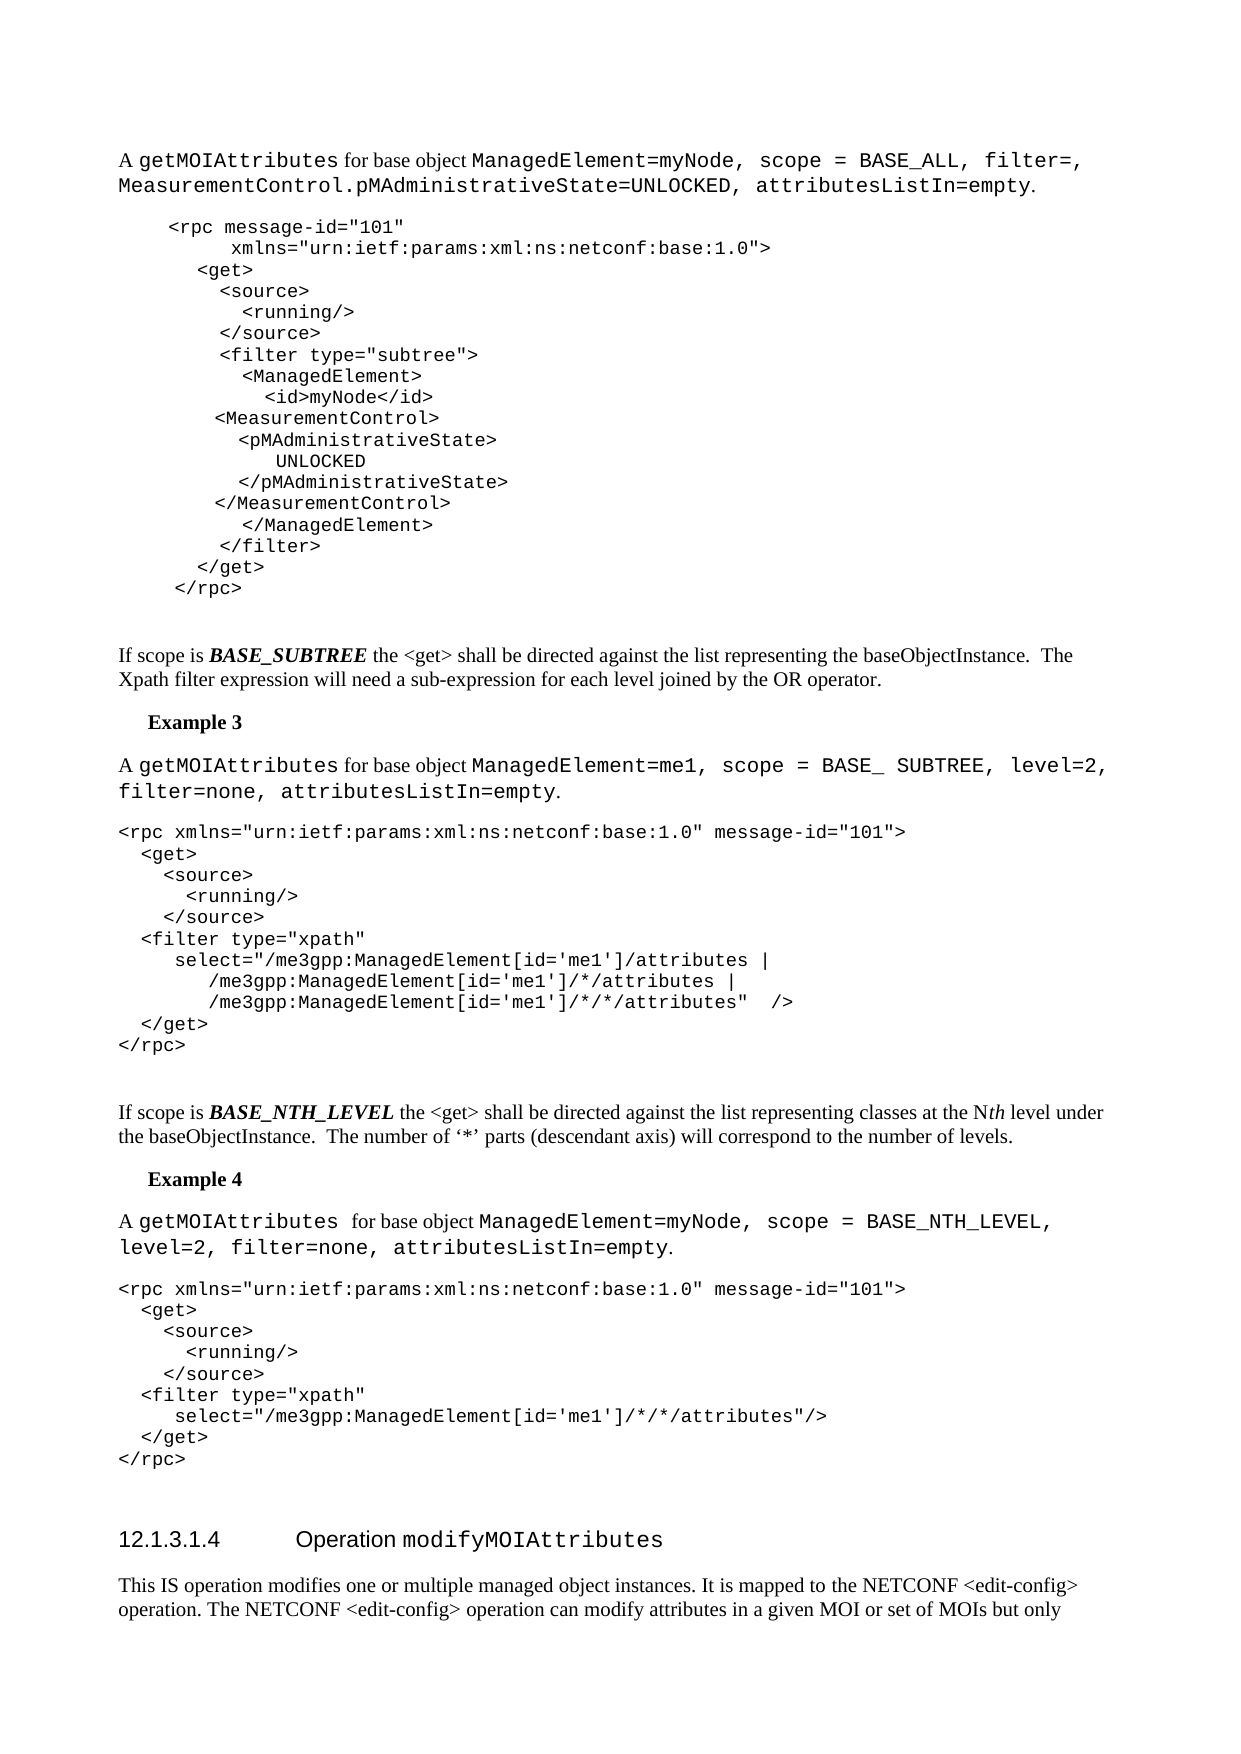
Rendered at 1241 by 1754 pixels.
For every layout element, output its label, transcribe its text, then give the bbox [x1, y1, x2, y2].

text select="/me3gpp:ManagedElement[id='me1']/*/*/attributes"/> [118, 1407, 1122, 1428]
text xmlns="urn:ietf:params:xml:ns:netconf:base:1.0"> [118, 239, 1122, 260]
text <ManagedElement> [118, 367, 1122, 388]
text </rpc> [118, 1036, 1122, 1057]
text </source> [118, 1364, 1122, 1386]
text A getMOIAttributes for base object ManagedElement=me1, scope = BASE_ SUBTREE, level=2, filter=none, attributesListIn=empty. [118, 753, 1122, 804]
text <filter type="subtree"> [118, 345, 1122, 367]
text </source> [118, 908, 1122, 929]
text <rpc xmlns="urn:ietf:params:xml:ns:netconf:base:1.0" message-id="101"> [118, 823, 1122, 844]
text <get> [118, 260, 1122, 282]
text </filter> [118, 537, 1122, 558]
text </MeasurementControl> [118, 494, 1122, 515]
text <running/> [118, 887, 1122, 908]
text <MeasurementControl> [118, 409, 1122, 430]
text A getMOIAttributes for base object ManagedElement=myNode, scope = BASE_ALL, filter=, MeasurementControl.pMAdministrativeState=UNLOCKED, attributesListIn=empty. [118, 148, 1122, 199]
text <running/> [118, 303, 1122, 324]
text Example 4 [148, 1166, 1122, 1191]
text <pMAdministrativeState> [118, 430, 1122, 452]
text </source> [118, 324, 1122, 345]
text <source> [118, 282, 1122, 303]
subtitle 12.1.3.1.4 Operation modifyMOIAttributes [118, 1526, 1122, 1554]
text <filter type="xpath" [118, 1386, 1122, 1407]
text <get> [118, 1301, 1122, 1322]
text <rpc xmlns="urn:ietf:params:xml:ns:netconf:base:1.0" message-id="101"> [118, 1279, 1122, 1301]
text If scope is BASE_NTH_LEVEL the <get> shall be directed against the list representing classes at the Nth level under the baseObjectInstance. The number of ‘*’ parts (descendant axis) will correspond to the number of levels. [118, 1099, 1122, 1148]
text </get> [118, 558, 1122, 579]
text </ManagedElement> [118, 515, 1122, 537]
text /me3gpp:ManagedElement[id='me1']/*/attributes | [118, 972, 1122, 993]
text <filter type="xpath" [118, 929, 1122, 951]
text A getMOIAttributes for base object ManagedElement=myNode, scope = BASE_NTH_LEVEL, level=2, filter=none, attributesListIn=empty. [118, 1209, 1122, 1261]
text </get> [118, 1014, 1122, 1036]
text <source> [118, 1322, 1122, 1343]
text select="/me3gpp:ManagedElement[id='me1']/attributes | [118, 951, 1122, 972]
text </rpc> [118, 579, 1122, 600]
text Example 3 [148, 710, 1122, 734]
text <rpc message-id="101" [118, 218, 1122, 239]
text /me3gpp:ManagedElement[id='me1']/*/*/attributes" /> [118, 993, 1122, 1014]
text UNLOCKED [118, 452, 1122, 473]
text If scope is BASE_SUBTREE the <get> shall be directed against the list representing the baseObjectInstance. The Xpath filter expression will need a sub-expression for each level joined by the OR operator. [118, 643, 1122, 691]
text <source> [118, 866, 1122, 887]
text </rpc> [118, 1449, 1122, 1471]
text <id>myNode</id> [118, 388, 1122, 409]
text <get> [118, 844, 1122, 866]
text </get> [118, 1428, 1122, 1449]
text </pMAdministrativeState> [118, 473, 1122, 494]
text <running/> [118, 1343, 1122, 1364]
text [118, 1573, 1122, 1621]
